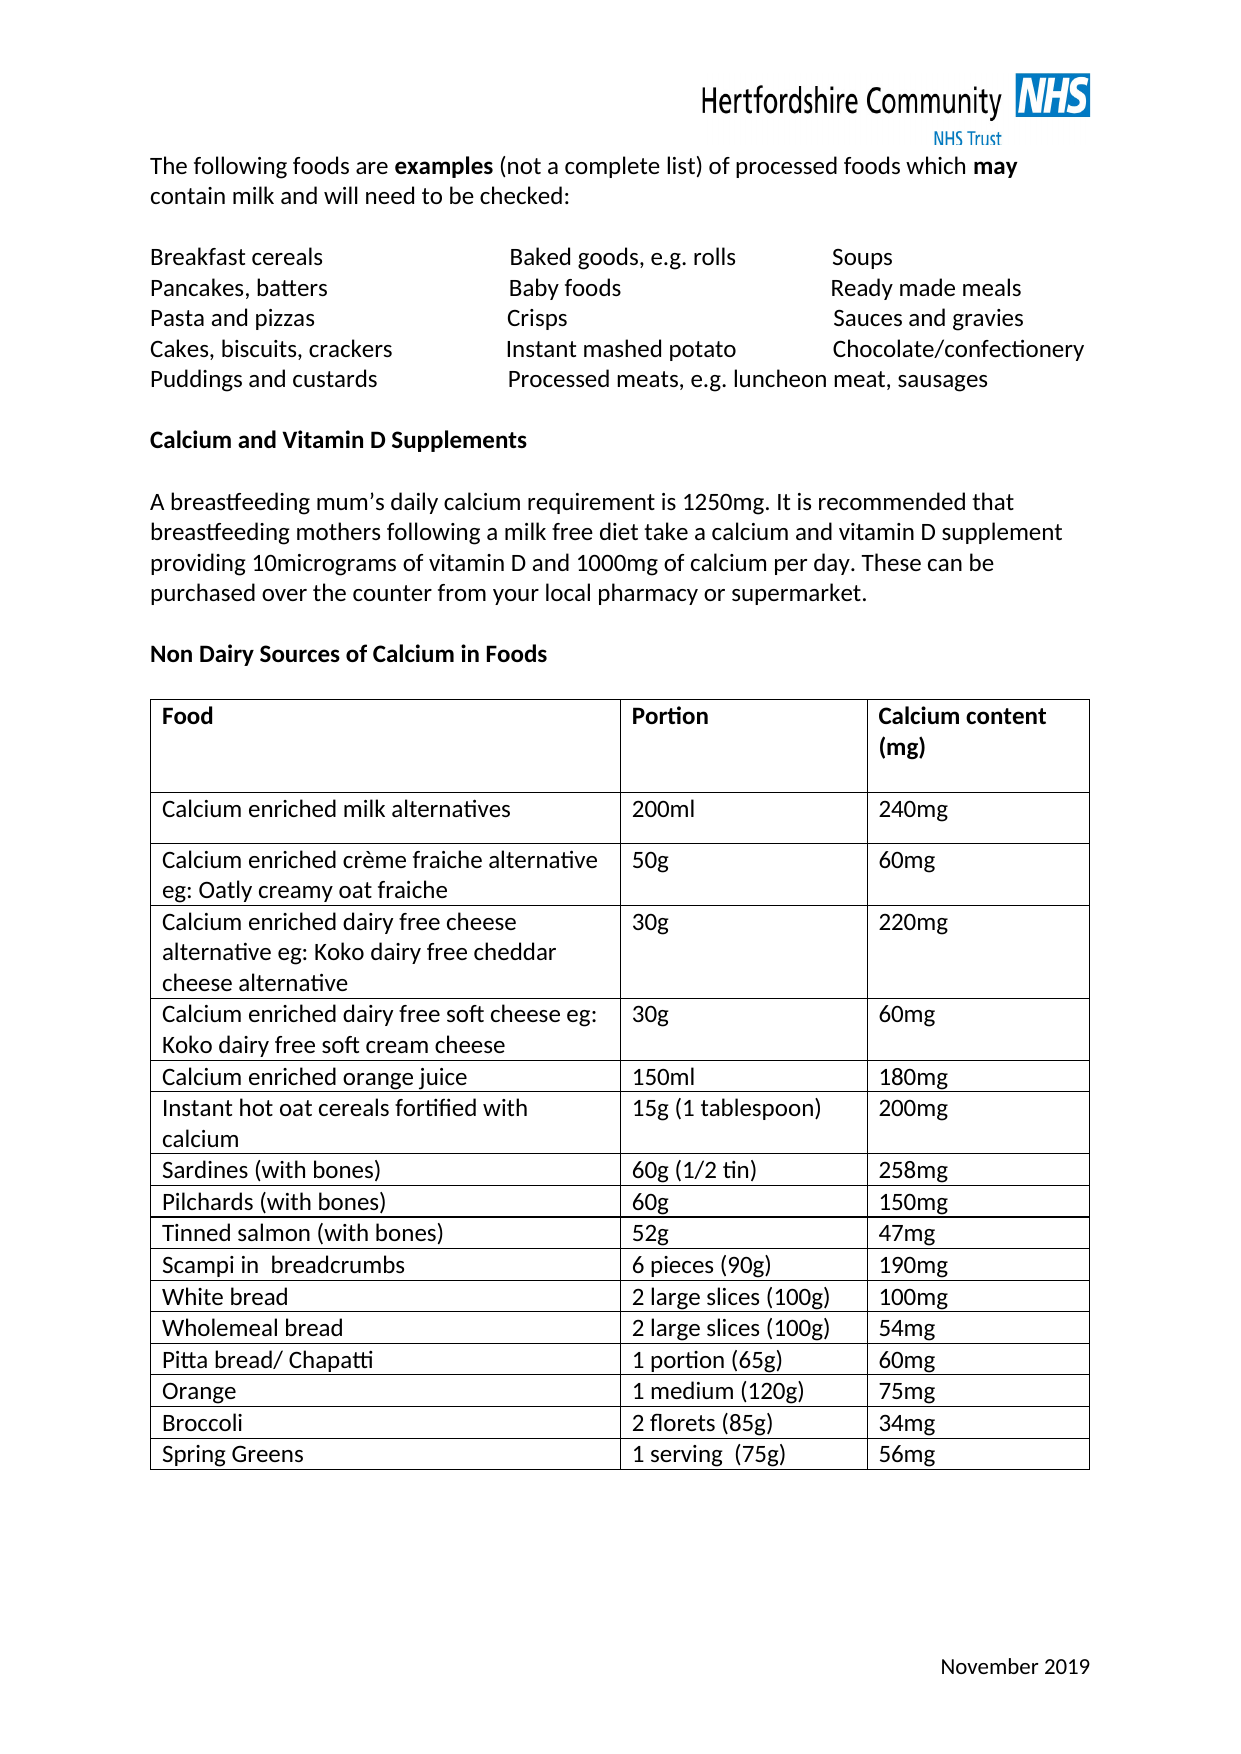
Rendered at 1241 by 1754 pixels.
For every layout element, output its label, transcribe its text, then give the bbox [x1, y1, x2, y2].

table_cell 150ml [621, 1061, 867, 1091]
table_cell Calcium enriched orange juice [151, 1061, 620, 1091]
table_cell Calcium enriched dairy free cheese alternative eg: Koko dairy free cheddar cheese alternative [151, 906, 620, 998]
table_header Portion [621, 700, 867, 792]
table_header Calcium content (mg) [868, 700, 1089, 792]
table_cell Tinned salmon (with bones) [151, 1218, 620, 1248]
table_cell 2 large slices (100g) [621, 1281, 867, 1311]
table_cell 180mg [868, 1061, 1089, 1091]
table_cell 100mg [868, 1281, 1089, 1311]
table_cell 240mg [868, 793, 1089, 843]
text Pancakes, batters Baby foods Ready made meals Pasta and pizzas Crisps Sauces and gravies [150, 272, 1090, 333]
table_cell 1 medium (120g) [621, 1375, 867, 1406]
table_cell Broccoli [151, 1407, 620, 1437]
table_cell 150mg [868, 1186, 1089, 1216]
table_cell Pitta bread/ Chapatti [151, 1344, 620, 1374]
table_cell Instant hot oat cereals fortified with calcium [151, 1092, 620, 1153]
text A breastfeeding mum’s daily calcium requirement is 1250mg. It is recommended that breastfeeding mothers following a milk free diet take a calcium and vitamin D supplement providing 10micrograms of vitamin D and 1000mg of calcium per day. These can be purchased over the counter from your local pharmacy or supermarket. [150, 486, 1090, 608]
table_cell 6 pieces (90g) [621, 1249, 867, 1279]
table_header Food [151, 700, 620, 792]
text The following foods are examples (not a complete list) of processed foods which may contain milk and will need to be checked: [150, 150, 1090, 211]
text Non Dairy Sources of Calcium in Foods [150, 638, 1090, 669]
table_cell 2 large slices (100g) [621, 1312, 867, 1343]
table_cell Pilchards (with bones) [151, 1186, 620, 1216]
table_cell 200mg [868, 1092, 1089, 1153]
text Cakes, biscuits, crackers Instant mashed potato Chocolate/confectionery Puddings and custards Processed meats, e.g. luncheon meat, sausages [150, 333, 1090, 394]
table_cell 1 serving (75g) [621, 1439, 867, 1469]
table_cell 54mg [868, 1312, 1089, 1343]
table_cell Sardines (with bones) [151, 1154, 620, 1185]
table_cell Calcium enriched dairy free soft cheese eg: Koko dairy free soft cream cheese [151, 999, 620, 1060]
table_cell 220mg [868, 906, 1089, 998]
table_cell 190mg [868, 1249, 1089, 1279]
table_cell 30g [621, 906, 867, 998]
table_cell Scampi in breadcrumbs [151, 1249, 620, 1279]
text Breakfast cereals Baked goods, e.g. rolls Soups [150, 242, 1090, 272]
table_cell 60g [621, 1186, 867, 1216]
table_cell Calcium enriched crème fraiche alternative eg: Oatly creamy oat fraiche [151, 844, 620, 905]
table_cell 200ml [621, 793, 867, 843]
table_cell 60mg [868, 844, 1089, 905]
table_cell 52g [621, 1218, 867, 1248]
table_cell 60mg [868, 1344, 1089, 1374]
table_cell 60g (1/2 tin) [621, 1154, 867, 1185]
table_cell 1 portion (65g) [621, 1344, 867, 1374]
table_cell Wholemeal bread [151, 1312, 620, 1343]
table_cell 56mg [868, 1439, 1089, 1469]
table_cell 258mg [868, 1154, 1089, 1185]
table_cell Calcium enriched milk alternatives [151, 793, 620, 843]
table_cell White bread [151, 1281, 620, 1311]
text Calcium and Vitamin D Supplements [150, 425, 1090, 455]
table_cell 50g [621, 844, 867, 905]
table_cell Spring Greens [151, 1439, 620, 1469]
table_cell 2 florets (85g) [621, 1407, 867, 1437]
table_cell 60mg [868, 999, 1089, 1060]
table_cell 30g [621, 999, 867, 1060]
table_cell 34mg [868, 1407, 1089, 1437]
table_cell 15g (1 tablespoon) [621, 1092, 867, 1153]
table_cell Orange [151, 1375, 620, 1406]
table_cell 47mg [868, 1218, 1089, 1248]
table_cell 75mg [868, 1375, 1089, 1406]
